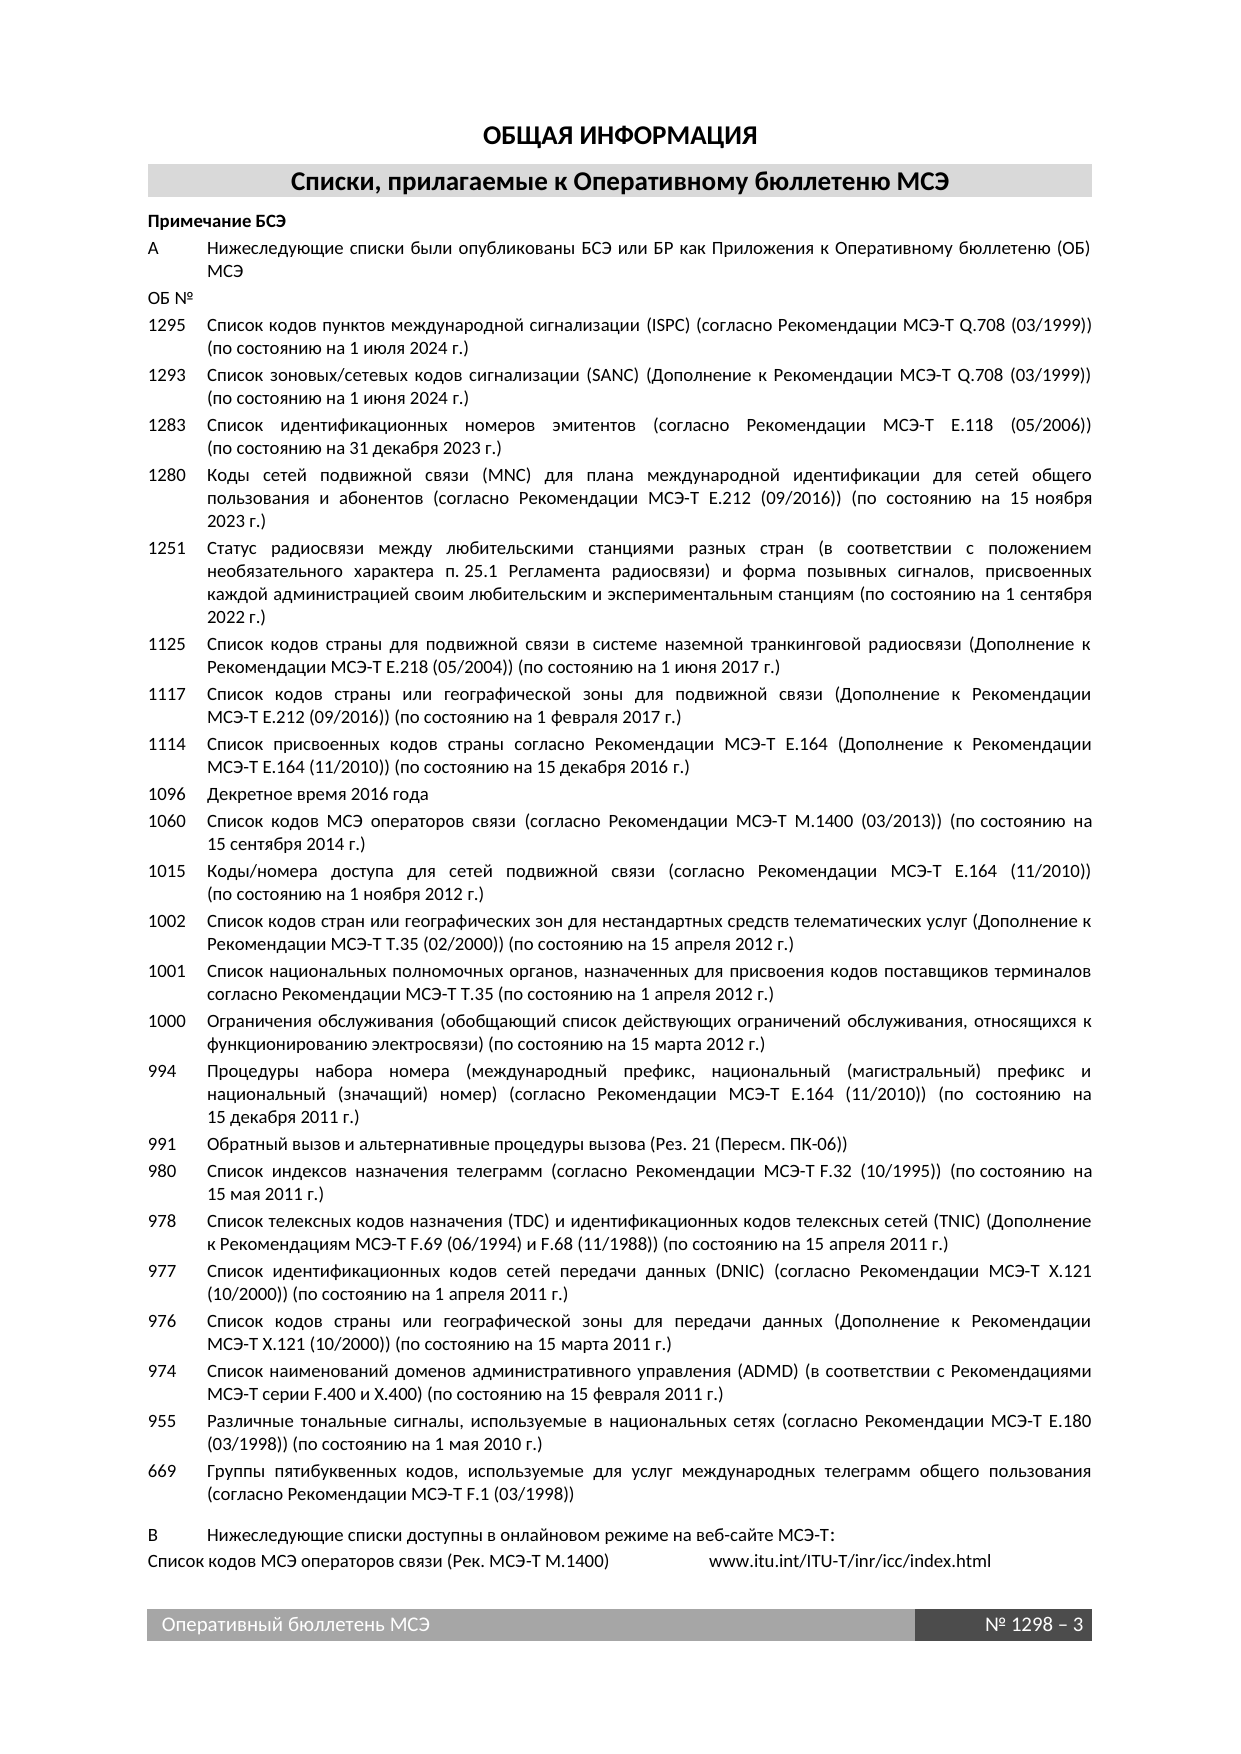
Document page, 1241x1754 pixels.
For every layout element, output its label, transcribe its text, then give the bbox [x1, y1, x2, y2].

text 1125 Список кодов страны для подвижной связи в системе наземной транкинговой радиосвязи (Дополнение к Рекомендации МСЭ-Т E.218 (05/2004)) (по состоянию на 1 июня 2017 г.) [148, 632, 1092, 678]
text 980 Список индексов назначения телеграмм (согласно Рекомендации МСЭ-Т F.32 (10/1995)) (по состоянию на 15 мая 2011 г.) [148, 1159, 1092, 1205]
text 1293 Список зоновых/сетевых кодов сигнализации (SANC) (Дополнение к Рекомендации МСЭ-Т Q.708 (03/1999)) (по состоянию на 1 июня 2024 г.) [148, 363, 1092, 409]
text 1015 Коды/номера доступа для сетей подвижной связи (согласно Рекомендации МСЭ-Т E.164 (11/2010)) (по состоянию на 1 ноября 2012 г.) [148, 859, 1092, 905]
text 976 Список кодов страны или географической зоны для передачи данных (Дополнение к Рекомендации МСЭ-Т X.121 (10/2000)) (по состоянию на 15 марта 2011 г.) [148, 1309, 1092, 1355]
text B Нижеследующие списки доступны в онлайновом режиме на веб-сайте МСЭ-Т: [148, 1522, 1092, 1547]
text 978 Список телексных кодов назначения (TDC) и идентификационных кодов телексных сетей (TNIC) (Дополнение к Рекомендациям МСЭ-Т F.69 (06/1994) и F.68 (11/1988)) (по состоянию на 15 апреля 2011 г.) [148, 1209, 1092, 1255]
subtitle ОБЩАЯ ИНФОРМАЦИЯ [148, 118, 1092, 151]
subtitle Списки, прилагаемые к Оперативному бюллетеню МСЭ [148, 164, 1092, 197]
text 991 Обратный вызов и альтернативные процедуры вызова (Рез. 21 (Пересм. ПК-06)) [148, 1132, 1092, 1155]
text 1060 Список кодов МСЭ операторов связи (согласно Рекомендации МСЭ-Т M.1400 (03/2013)) (по состоянию на 15 сентября 2014 г.) [148, 809, 1092, 855]
text Примечание БСЭ [148, 209, 1092, 232]
text 1283 Список идентификационных номеров эмитентов (согласно Рекомендации МСЭ-Т E.118 (05/2006)) (по состоянию на 31 декабря 2023 г.) [148, 413, 1092, 459]
text 1295 Список кодов пунктов международной сигнализации (ISPC) (согласно Рекомендации МСЭ-Т Q.708 (03/1999)) (по состоянию на 1 июля 2024 г.) [148, 313, 1092, 359]
text 974 Список наименований доменов административного управления (ADMD) (в соответствии с Рекомендациями МСЭ-Т серии F.400 и X.400) (по состоянию на 15 февраля 2011 г.) [148, 1359, 1092, 1405]
text 1001 Список национальных полномочных органов, назначенных для присвоения кодов поставщиков терминалов согласно Рекомендации МСЭ-Т T.35 (по состоянию на 1 апреля 2012 г.) [148, 959, 1092, 1005]
text 669 Группы пятибуквенных кодов, используемые для услуг международных телеграмм общего пользования (согласно Рекомендации МСЭ-Т F.1 (03/1998)) [148, 1459, 1092, 1505]
text 955 Различные тональные сигналы, используемые в национальных сетях (согласно Рекомендации МСЭ-Т E.180 (03/1998)) (по состоянию на 1 мая 2010 г.) [148, 1409, 1092, 1455]
text 1002 Список кодов стран или географических зон для нестандартных средств телематических услуг (Дополнение к Рекомендации МСЭ-Т T.35 (02/2000)) (по состоянию на 15 апреля 2012 г.) [148, 909, 1092, 955]
text ОБ № [148, 286, 1092, 309]
text 1117 Список кодов страны или географической зоны для подвижной связи (Дополнение к Рекомендации МСЭ-Т E.212 (09/2016)) (по состоянию на 1 февраля 2017 г.) [148, 682, 1092, 728]
text 1280 Коды сетей подвижной связи (MNC) для плана международной идентификации для сетей общего пользования и абонентов (согласно Рекомендации МСЭ-Т E.212 (09/2016)) (по состоянию на 15 ноября 2023 г.) [148, 463, 1092, 532]
text 994 Процедуры набора номера (международный префикс, национальный (магистральный) префикс и национальный (значащий) номер) (согласно Рекомендации МСЭ-Т E.164 (11/2010)) (по состоянию на 15 декабря 2011 г.) [148, 1059, 1092, 1128]
text 1000 Ограничения обслуживания (обобщающий список действующих ограничений обслуживания, относящихся к функционированию электросвязи) (по состоянию на 15 марта 2012 г.) [148, 1009, 1092, 1055]
text Список кодов МСЭ операторов связи (Рек. МСЭ-T M.1400) www.itu.int/ITU-T/inr/icc/index.html [148, 1549, 1092, 1572]
text 1251 Статус радиосвязи между любительскими станциями разных стран (в соответствии с положением необязательного характера п. 25.1 Регламента радиосвязи) и форма позывных сигналов, присвоенных каждой администрацией своим любительским и экспериментальным станциям (по состоянию на 1 сентября 2022 г.) [148, 536, 1092, 628]
text 1096 Декретное время 2016 года [148, 782, 1092, 805]
text 977 Список идентификационных кодов сетей передачи данных (DNIC) (согласно Рекомендации МСЭ-Т X.121 (10/2000)) (по состоянию на 1 апреля 2011 г.) [148, 1259, 1092, 1305]
text A Нижеследующие списки были опубликованы БСЭ или БР как Приложения к Оперативному бюллетеню (ОБ) МСЭ [148, 236, 1092, 282]
text 1114 Список присвоенных кодов страны согласно Рекомендации МСЭ-Т E.164 (Дополнение к Рекомендации МСЭ-Т E.164 (11/2010)) (по состоянию на 15 декабря 2016 г.) [148, 732, 1092, 778]
